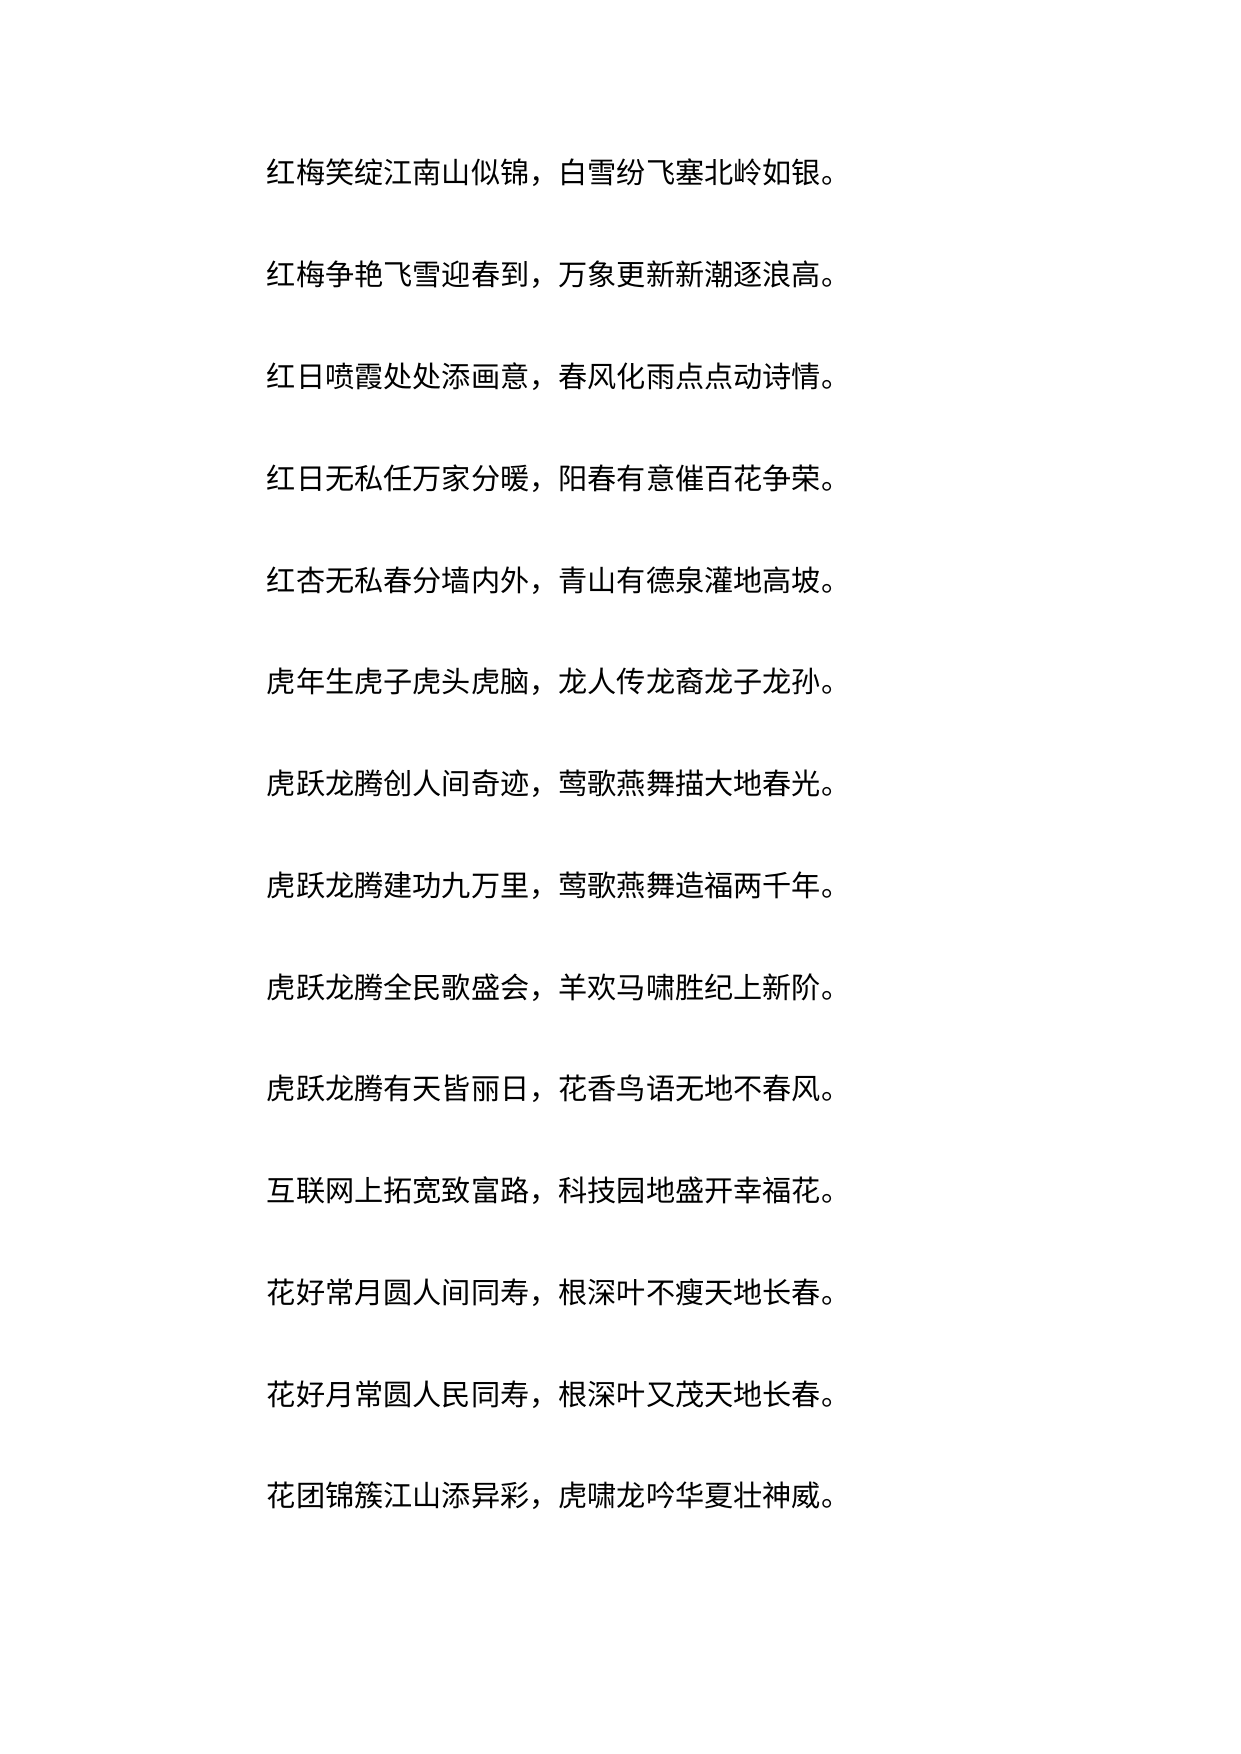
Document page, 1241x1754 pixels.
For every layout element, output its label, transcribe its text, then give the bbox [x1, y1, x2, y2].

text 红梅争艳飞雪迎春到，万象更新新潮逐浪高。 [150, 252, 1090, 294]
text 虎跃龙腾全民歌盛会，羊欢马啸胜纪上新阶。 [150, 964, 1090, 1006]
text 红日无私任万家分暖，阳春有意催百花争荣。 [150, 455, 1090, 498]
text 红日喷霞处处添画意，春风化雨点点动诗情。 [150, 353, 1090, 396]
text 虎跃龙腾建功九万里，莺歌燕舞造福两千年。 [150, 862, 1090, 905]
text 红杏无私春分墙内外，青山有德泉灌地高坡。 [150, 557, 1090, 599]
text 互联网上拓宽致富路，科技园地盛开幸福花。 [150, 1168, 1090, 1210]
text 花好常月圆人间同寿，根深叶不瘦天地长春。 [150, 1269, 1090, 1312]
text 花团锦簇江山添异彩，虎啸龙吟华夏壮神威。 [150, 1473, 1090, 1515]
text 虎年生虎子虎头虎脑，龙人传龙裔龙子龙孙。 [150, 659, 1090, 701]
text 虎跃龙腾创人间奇迹，莺歌燕舞描大地春光。 [150, 761, 1090, 803]
text 花好月常圆人民同寿，根深叶又茂天地长春。 [150, 1371, 1090, 1413]
text 红梅笑绽江南山似锦，白雪纷飞塞北岭如银。 [150, 150, 1090, 192]
text 虎跃龙腾有天皆丽日，花香鸟语无地不春风。 [150, 1066, 1090, 1108]
